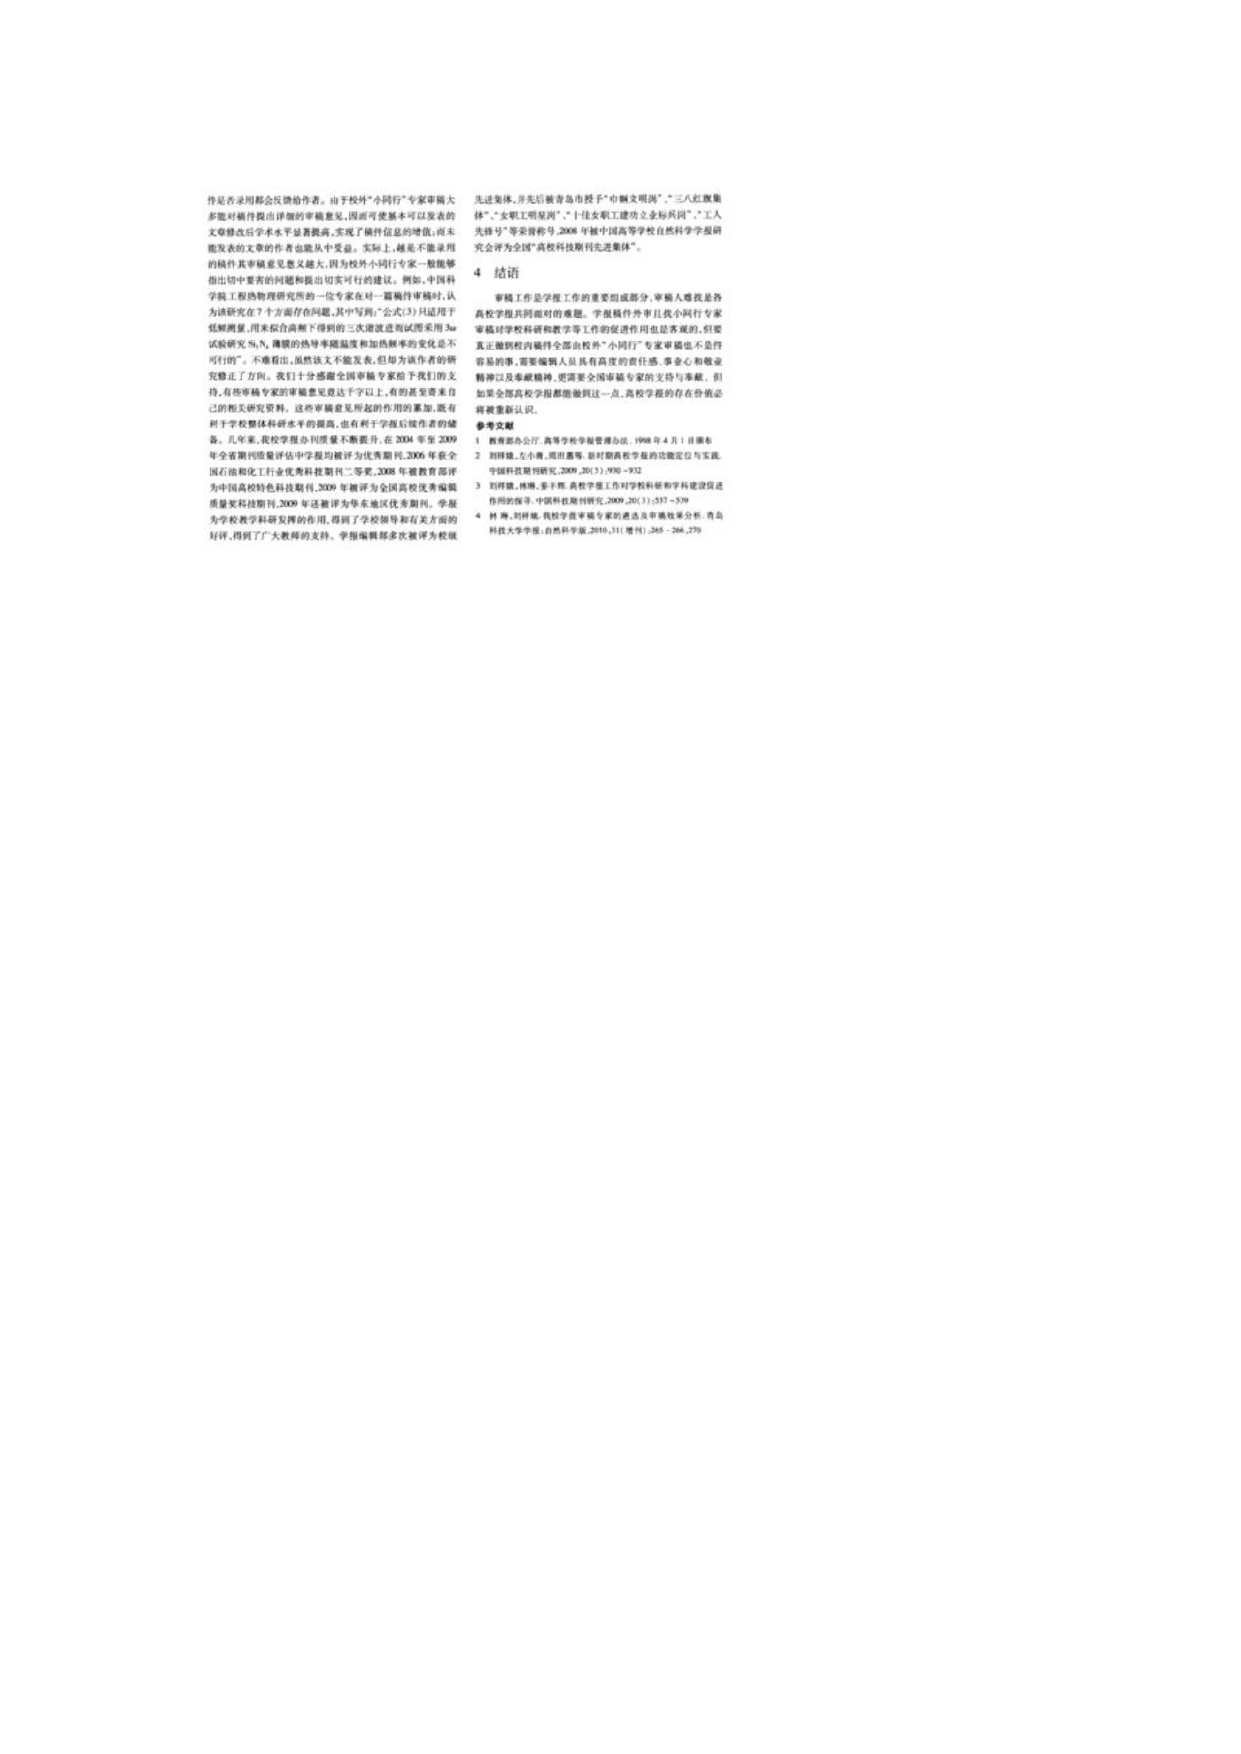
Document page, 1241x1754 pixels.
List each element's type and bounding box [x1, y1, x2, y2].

picture [187, 162, 775, 585]
